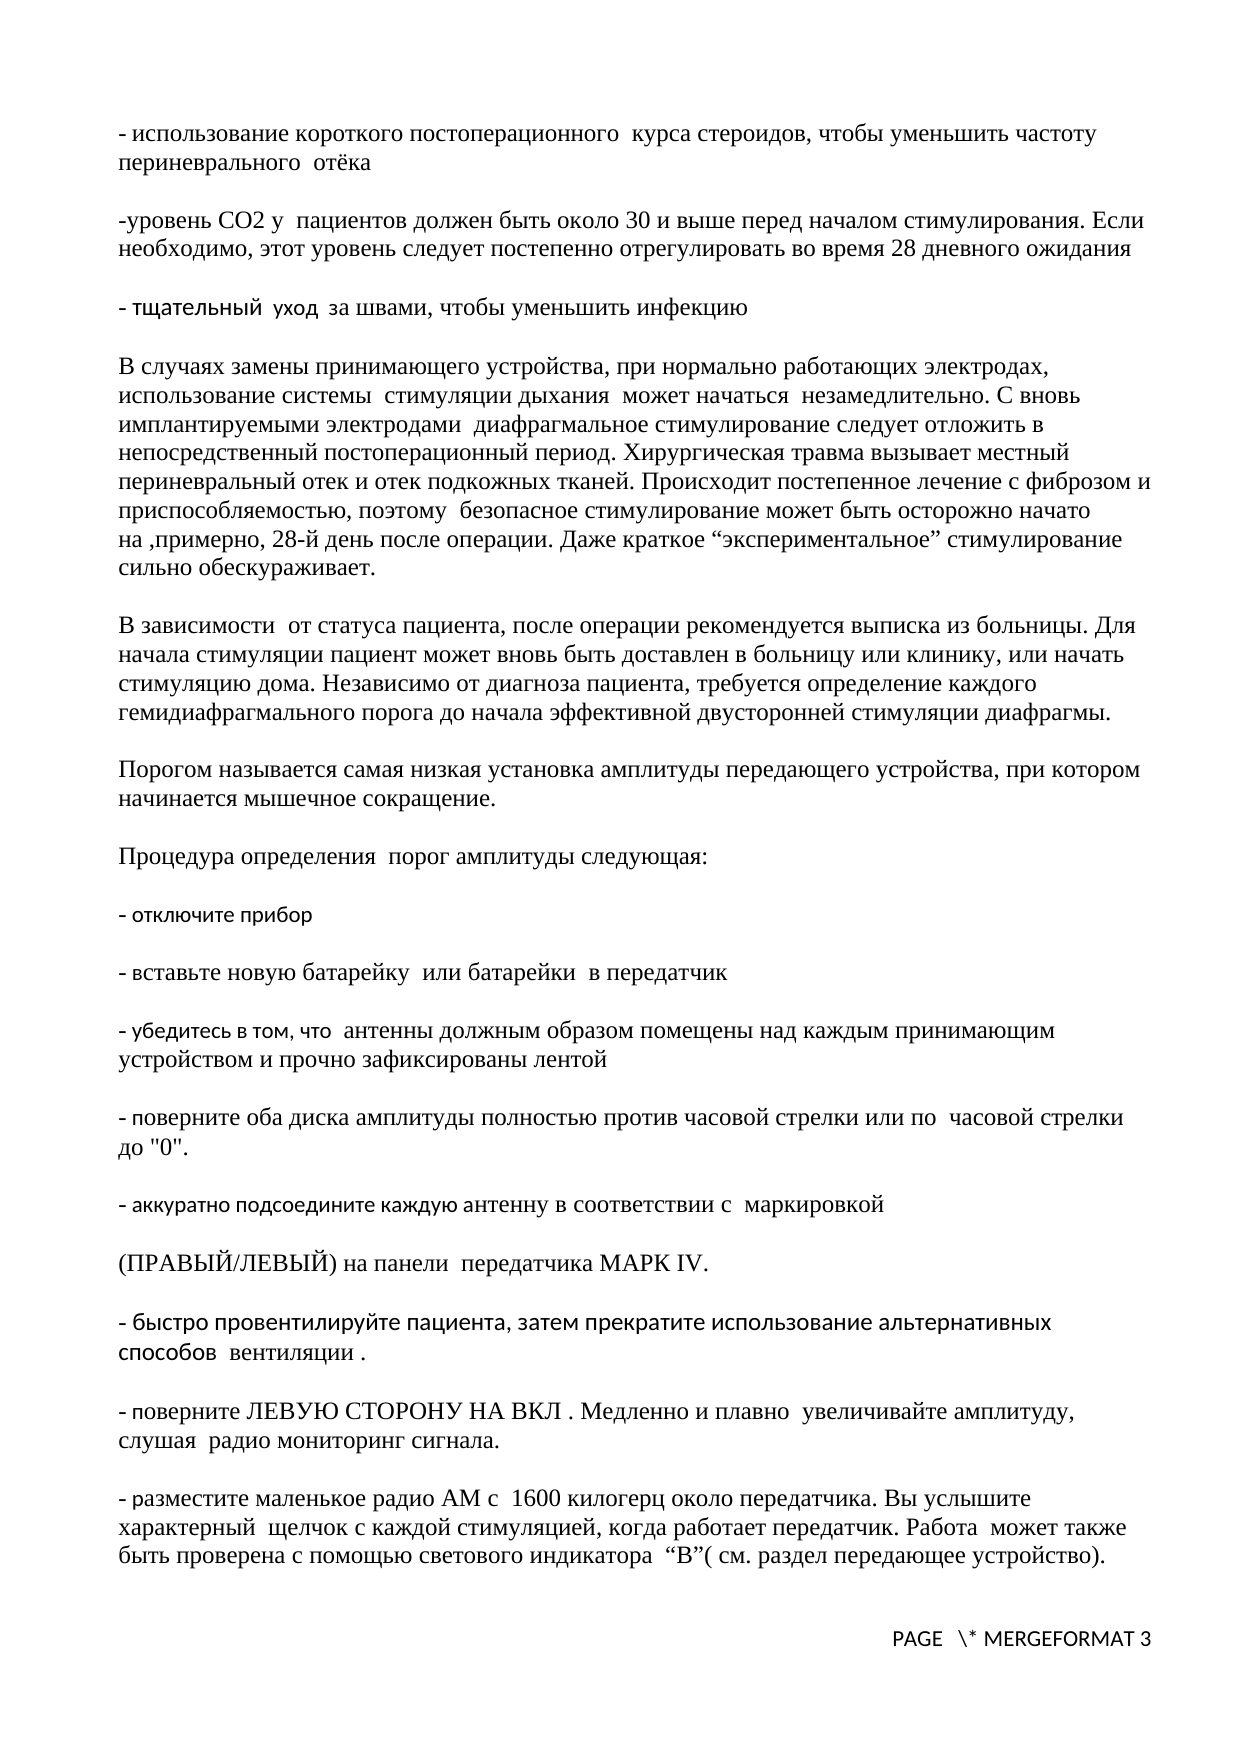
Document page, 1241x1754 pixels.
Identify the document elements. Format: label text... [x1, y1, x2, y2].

text - тщательный уход за швами, чтобы уменьшить инфекцию [118, 291, 1152, 322]
text - отключите прибор [118, 899, 1152, 928]
text - быстро провентилируйте пациента, затем прекратите использование альтернативных способов вентиляции . [118, 1306, 1152, 1367]
text - использование короткого постоперационного курса стероидов, чтобы уменьшить частоту периневрального отёка [118, 118, 1152, 176]
text -уровень СО2 у пациентов должен быть около 30 и выше перед началом стимулирования. Если необходимо, этот уровень следует постепенно отрегулировать во время 28 дневного ожидания [118, 205, 1152, 262]
text Порогом называется самая низкая установка амплитуды передающего устройства, при котором начинается мышечное сокращение. [118, 754, 1152, 812]
text В зависимости от статуса пациента, после операции рекомендуется выписка из больницы. Для начала стимуляции пациент может вновь быть доставлен в больницу или клинику, или начать стимуляцию дома. Независимо от диагноза пациента, требуется определение каждого гемидиафрагмального порога до начала эффективной двусторонней стимуляции диафрагмы. [118, 610, 1152, 725]
text - вставьте новую батарейку или батарейки в передатчик [118, 957, 1152, 986]
text В случаях замены принимающего устройства, при нормально работающих электродах, использование системы стимуляции дыхания может начаться незамедлительно. С вновь имплантируемыми электродами диафрагмальное стимулирование следует отложить в непосредственный постоперационный период. Хирургическая травма вызывает местный периневральный отек и отек подкожных тканей. Происходит постепенное лечение с фиброзом и приспособляемостью, поэтому безопасное стимулирование может быть осторожно начато на ,примерно, 28-й день после операции. Даже краткое “экспериментальное” стимулирование сильно обескураживает. [118, 351, 1152, 581]
text - поверните оба диска амплитуды полностью против часовой стрелки или по часовой стрелки до "0". [118, 1102, 1152, 1160]
text - убедитесь в том, что антенны должным образом помещены над каждым принимающим устройством и прочно зафиксированы лентой [118, 1016, 1152, 1073]
text - разместите маленькое радио AM с 1600 килогерц около передатчика. Вы услышите характерный щелчок с каждой стимуляцией, когда работает передатчик. Работа может также быть проверена с помощью светового индикатора “B”( см. раздел передающее устройство). [118, 1483, 1152, 1569]
text - поверните ЛЕВУЮ СТОРОНУ НА ВКЛ . Медленно и плавно увеличивайте амплитуду, слушая радио мониторинг сигнала. [118, 1396, 1152, 1454]
text - аккуратно подсоедините каждую антенну в соответствии с маркировкой [118, 1189, 1152, 1218]
text (ПРАВЫЙ/ЛЕВЫЙ) на панели передатчика МАРК IV. [118, 1248, 1152, 1276]
text Процедура определения порог амплитуды следующая: [118, 841, 1152, 870]
